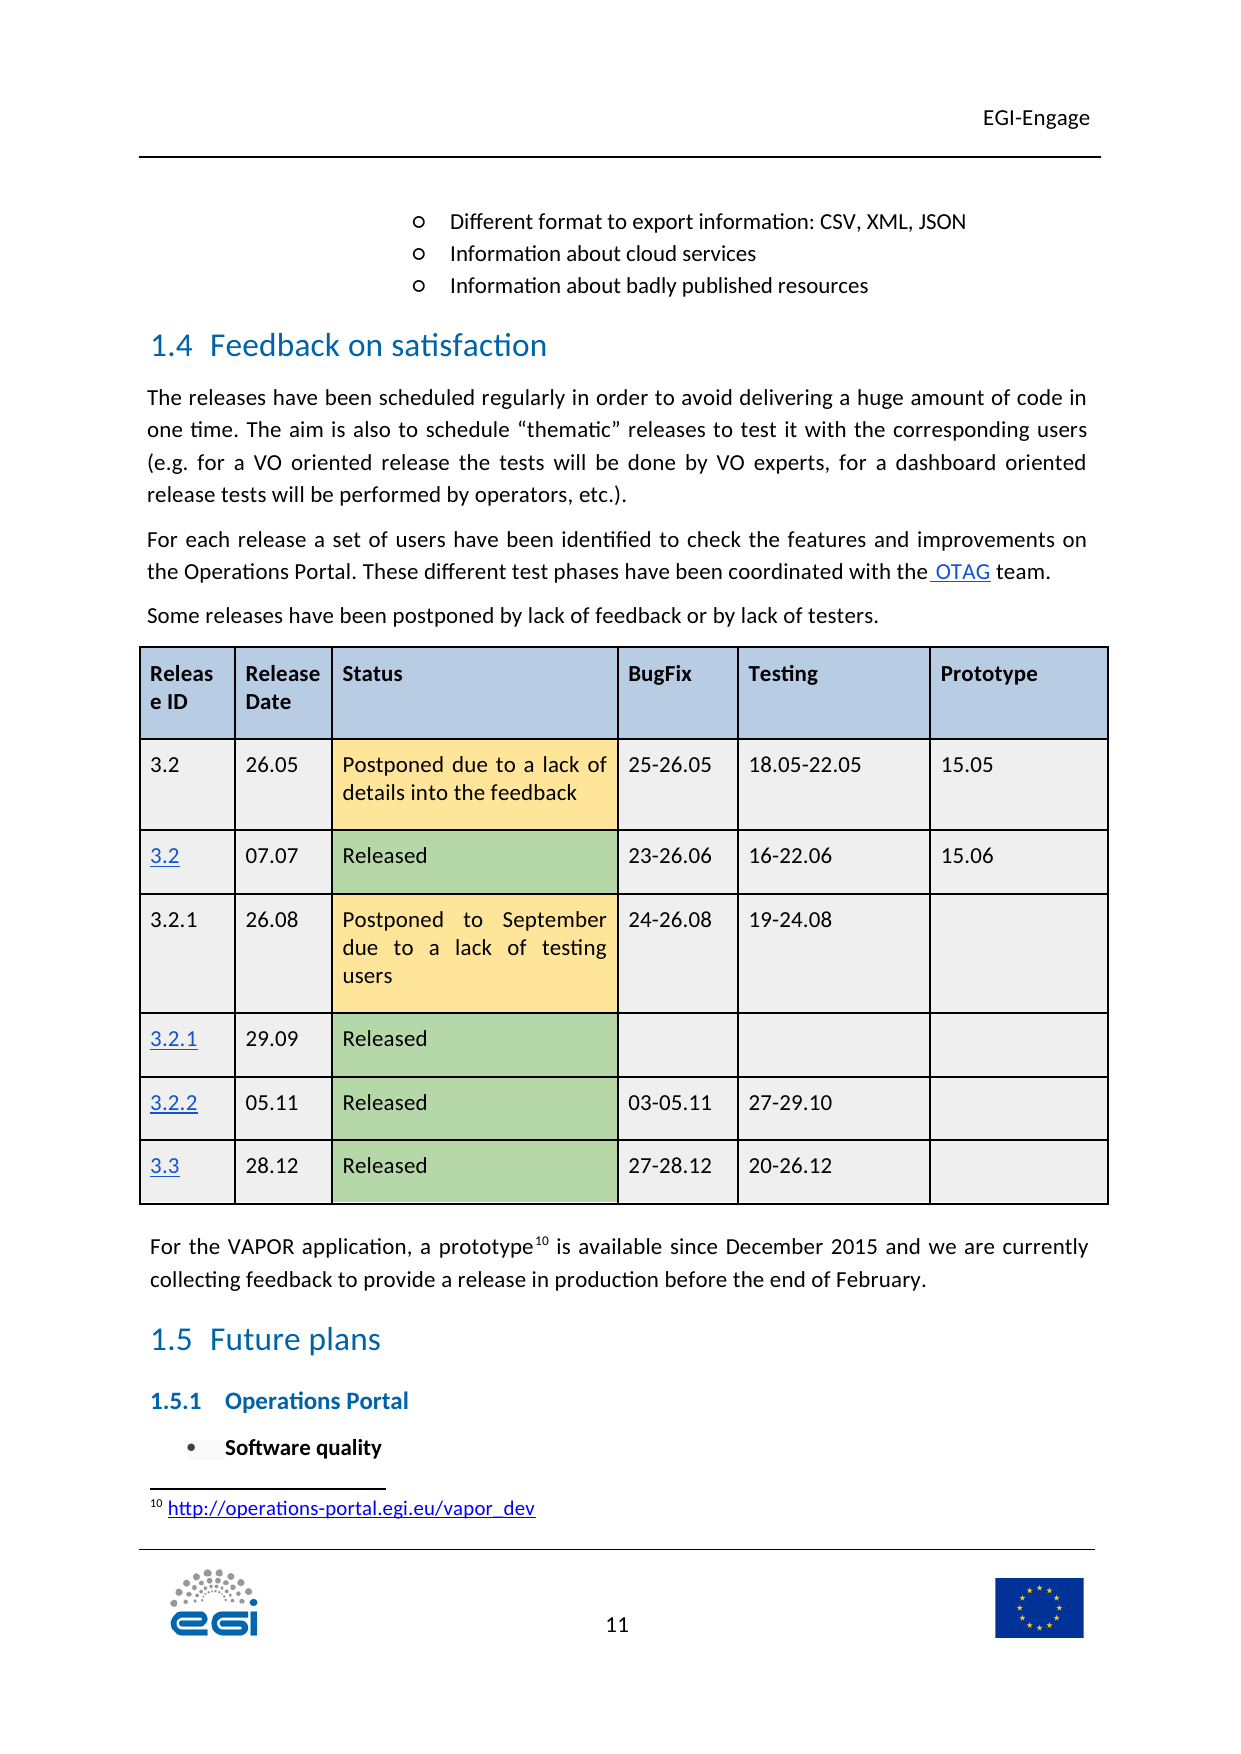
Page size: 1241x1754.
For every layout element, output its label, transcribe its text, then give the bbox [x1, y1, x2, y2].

table_header Release ID [141, 648, 234, 738]
table_cell 3.3 [141, 1141, 234, 1202]
text For the VAPOR application, a prototype is available since December 2015 and we are currently collecting feedback to provide a release in production before the end of February. [150, 1232, 1090, 1293]
table_cell 26.05 [236, 740, 331, 829]
table_cell 3.2.1 [141, 1014, 234, 1076]
table_header BugFix [619, 648, 737, 738]
table_cell 29.09 [236, 1014, 331, 1076]
table_cell 25-26.05 [619, 740, 737, 829]
table_cell [931, 1014, 1107, 1076]
subtitle Operations Portal [150, 1385, 1090, 1416]
table_cell 15.06 [931, 831, 1107, 893]
table_cell Released [333, 1014, 617, 1076]
table_cell 3.2.1 [141, 895, 234, 1012]
table_cell Released [333, 1078, 617, 1139]
list Different format to export information: CSV, XML, JSON [300, 207, 1090, 235]
table_cell 18.05-22.05 [739, 740, 929, 829]
table_header Prototype [931, 648, 1107, 738]
list Information about cloud services [300, 239, 1090, 267]
table_cell Released [333, 1141, 617, 1202]
table_header Status [333, 648, 617, 738]
table_cell 05.11 [236, 1078, 331, 1139]
table_cell 27-29.10 [739, 1078, 929, 1139]
picture [150, 1567, 276, 1638]
table_cell 07.07 [236, 831, 331, 893]
table_cell 03-05.11 [619, 1078, 737, 1139]
table_cell 3.2 [141, 831, 234, 893]
table_cell Released [333, 831, 617, 893]
table_cell Postponed to September due to a lack of testing users [333, 895, 617, 1012]
table_cell 20-26.12 [739, 1141, 929, 1202]
table_cell [931, 895, 1107, 1012]
table_cell 26.08 [236, 895, 331, 1012]
table_header Testing [739, 648, 929, 738]
table_cell [619, 1014, 737, 1076]
table_cell 15.05 [931, 740, 1107, 829]
table_cell 3.2.2 [141, 1078, 234, 1139]
list Information about badly published resources [300, 271, 1090, 299]
table_cell 19-24.08 [739, 895, 929, 1012]
table_cell 23-26.06 [619, 831, 737, 893]
list Software quality [187, 1433, 1090, 1461]
subtitle Future plans [150, 1318, 1090, 1358]
table_cell [931, 1078, 1107, 1139]
table_cell 27-28.12 [619, 1141, 737, 1202]
table_cell 24-26.08 [619, 895, 737, 1012]
table_cell [739, 1014, 929, 1076]
table_header Release Date [236, 648, 331, 738]
text The releases have been scheduled regularly in order to avoid delivering a huge amount of code in one time. The aim is also to schedule “thematic” releases to test it with the corresponding users (e.g. for a VO oriented release the tests will be done by VO experts, for a dashboard oriented release tests will be performed by operators, etc.). [147, 383, 1090, 508]
picture [995, 1578, 1084, 1638]
table_cell 16-22.06 [739, 831, 929, 893]
text For each release a set of users have been identified to check the features and improvements on the Operations Portal. These different test phases have been coordinated with the OTAG team. [147, 525, 1090, 585]
subtitle Feedback on satisfaction [150, 324, 1090, 365]
table_cell 3.2 [141, 740, 234, 829]
table_cell Postponed due to a lack of details into the feedback [333, 740, 617, 829]
text Some releases have been postponed by lack of feedback or by lack of testers. [147, 602, 1090, 629]
table_cell 28.12 [236, 1141, 331, 1202]
table_cell [931, 1141, 1107, 1202]
